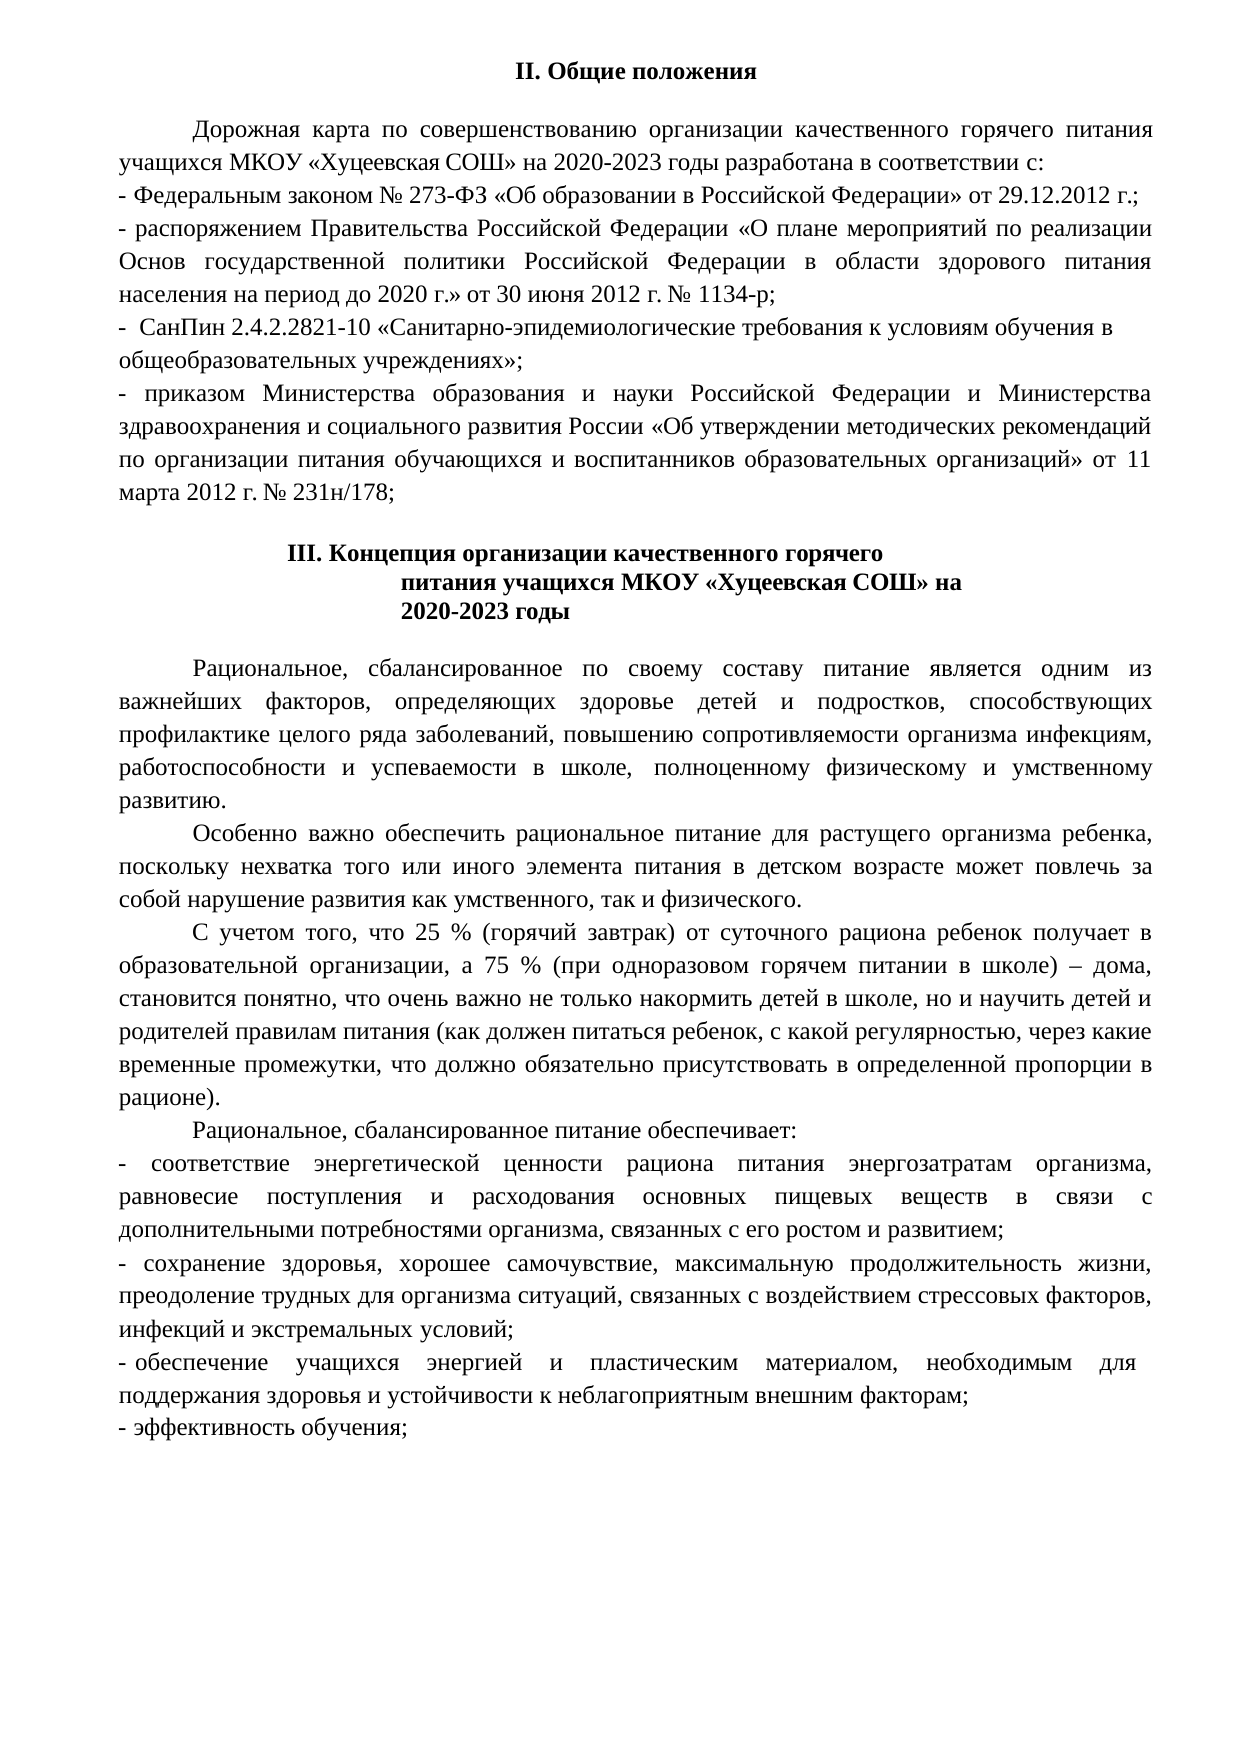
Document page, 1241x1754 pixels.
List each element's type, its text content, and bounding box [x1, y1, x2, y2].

text Рациональное, сбалансированное по своему составу питание является одним из важнейших факторов, определяющих здоровье детей и подростков, способствующих профилактике целого ряда заболеваний, повышению сопротивляемости организма инфекциям, работоспособности и успеваемости в школе, полноценному физическому и умственному развитию. [119, 653, 1153, 814]
text Рациональное, сбалансированное питание обеспечивает: [192, 1116, 1180, 1144]
list соответствие энергетической ценности рациона питания энергозатратам организма, равновесие поступления и расходования основных пищевых веществ в связи с дополнительными потребностями организма, связанных с его ростом и развитием; [118, 1148, 1153, 1243]
list приказом Министерства образования и науки Российской Федерации и Министерства здравоохранения и социального развития России «Об утверждении методических рекомендаций по организации питания обучающихся и воспитанников образовательных организаций» от 11 марта 2012 г. № 231н/178; [118, 378, 1151, 506]
list СанПин 2.4.2.2821-10 «Санитарно-эпидемиологические требования к условиям обучения в общеобразовательных учреждениях»; [118, 312, 1113, 374]
text Дорожная карта по совершенствованию организации качественного горячего питания учащихся МКОУ «Хуцеевская СОШ» на 2020-2023 годы разработана в соответствии с: [119, 114, 1153, 176]
list эффективность обучения; [118, 1413, 1180, 1441]
text Особенно важно обеспечить рациональное питание для растущего организма ребенка, поскольку нехватка того или иного элемента питания в детском возрасте может повлечь за собой нарушение развития как умственного, так и физического. [119, 818, 1153, 913]
list распоряжением Правительства Российской Федерации «О плане мероприятий по реализации Основ государственной политики Российской Федерации в области здорового питания населения на период до 2020 г.» от 30 июня 2012 г. № 1134-р; [118, 213, 1152, 308]
list Общие положения [515, 56, 1180, 85]
list обеспечение учащихся энергией и пластическим материалом, необходимым для поддержания здоровья и устойчивости к неблагоприятным внешним факторам; [118, 1347, 1136, 1408]
list Федеральным законом № 273-ФЗ «Об образовании в Российской Федерации» от 29.12.2012 г.; [118, 180, 1180, 209]
list сохранение здоровья, хорошее самочувствие, максимальную продолжительность жизни, преодоление трудных для организма ситуаций, связанных с воздействием стрессовых факторов, инфекций и экстремальных условий; [118, 1248, 1153, 1342]
subtitle Концепция организации качественного горячего питания учащихся МКОУ «Хуцеевская СОШ» на 2020-2023 годы [287, 538, 985, 625]
text С учетом того, что 25 % (горячий завтрак) от суточного рациона ребенок получает в образовательной организации, а 75 % (при одноразовом горячем питании в школе) – дома, становится понятно, что очень важно не только накормить детей в школе, но и научить детей и родителей правилам питания (как должен питаться ребенок, с какой регулярностью, через какие временные промежутки, что должно обязательно присутствовать в определенной пропорции в рационе). [119, 917, 1153, 1111]
